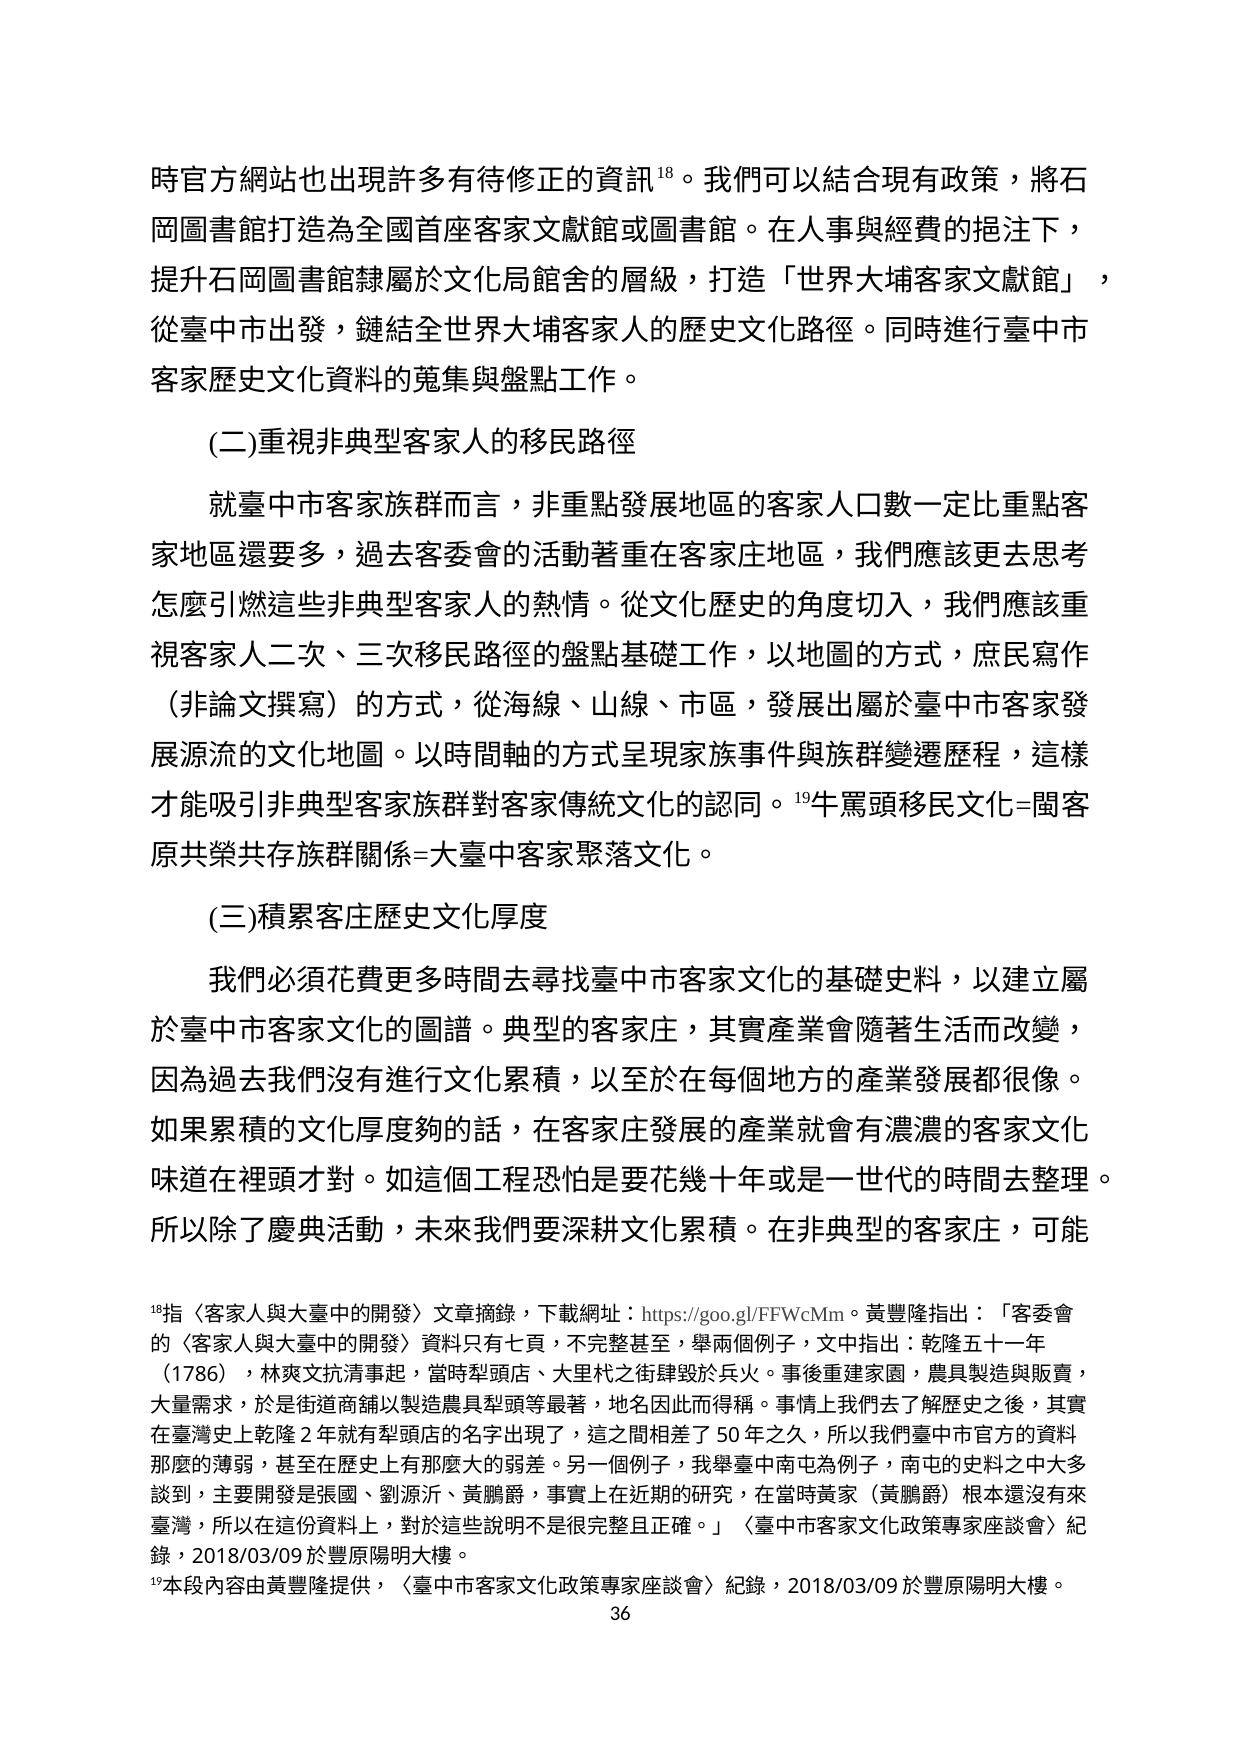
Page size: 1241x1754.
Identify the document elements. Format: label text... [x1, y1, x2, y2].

list (三)積累客庄歷史文化厚度 [150, 887, 1090, 937]
text 就臺中市客家族群而言，非重點發展地區的客家人口數一定比重點客家地區還要多，過去客委會的活動著重在客家庄地區，我們應該更去思考怎麼引燃這些非典型客家人的熱情。從文化歷史的角度切入，我們應該重視客家人二次、三次移民路徑的盤點基礎工作，以地圖的方式，庶民寫作（非論文撰寫）的方式，從海線、山線、市區，發展出屬於臺中市客家發展源流的文化地圖。以時間軸的方式呈現家族事件與族群變遷歷程，這樣才能吸引非典型客家族群對客家傳統文化的認同。牛罵頭移民文化=閩客原共榮共存族群關係=大臺中客家聚落文化。 [150, 475, 1090, 875]
list (二)重視非典型客家人的移民路徑 [150, 412, 1090, 462]
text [150, 950, 1090, 1250]
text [150, 150, 1090, 400]
